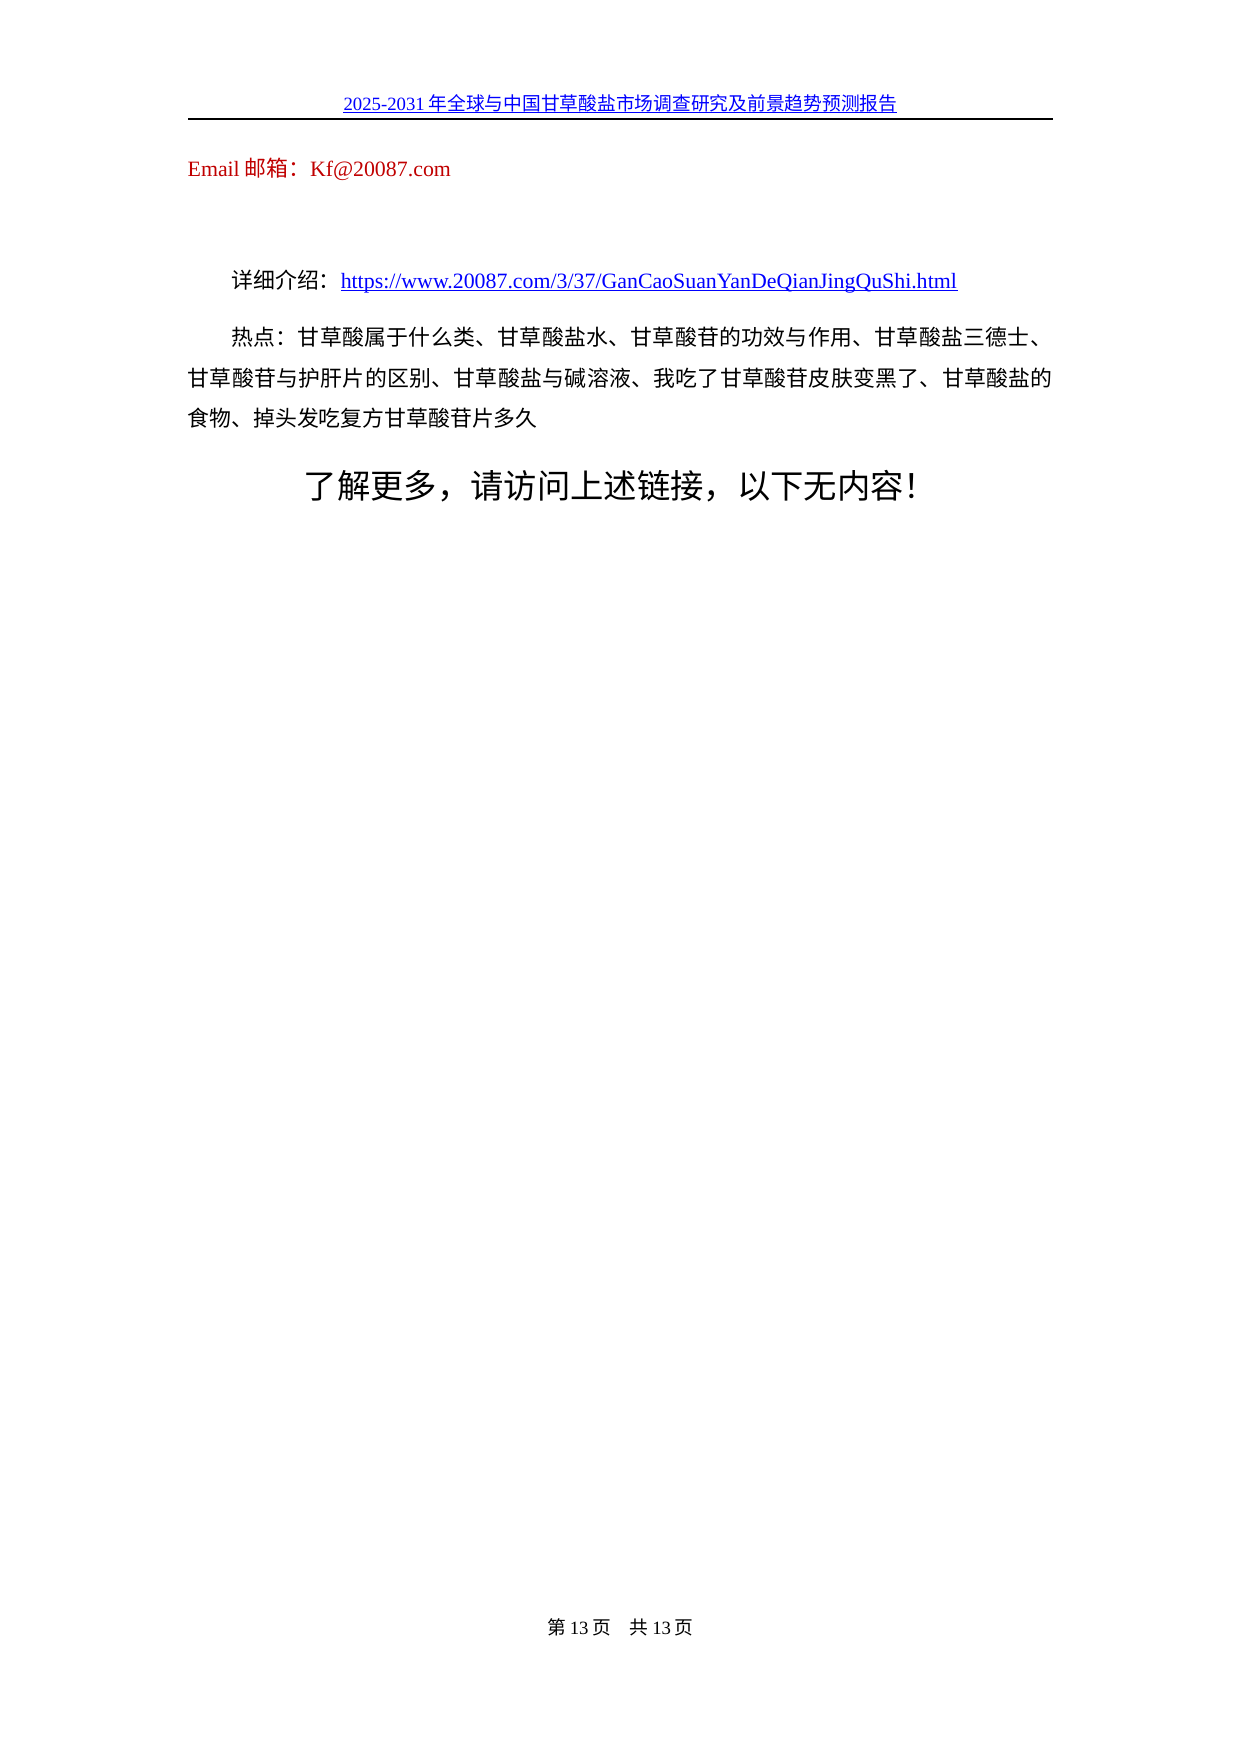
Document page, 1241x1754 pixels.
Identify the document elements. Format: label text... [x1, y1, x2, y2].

text 热点：甘草酸属于什么类、甘草酸盐水、甘草酸苷的功效与作用、甘草酸盐三德士、甘草酸苷与护肝片的区别、甘草酸盐与碱溶液、我吃了甘草酸苷皮肤变黑了、甘草酸盐的食物、掉头发吃复方甘草酸苷片多久 [187, 320, 1053, 433]
text 详细介绍：https://www.20087.com/3/37/GanCaoSuanYanDeQianJingQuShi.html [187, 263, 1053, 296]
title 了解更多，请访问上述链接，以下无内容！ [187, 451, 1053, 516]
text Email邮箱：Kf@20087.com [187, 150, 1053, 183]
